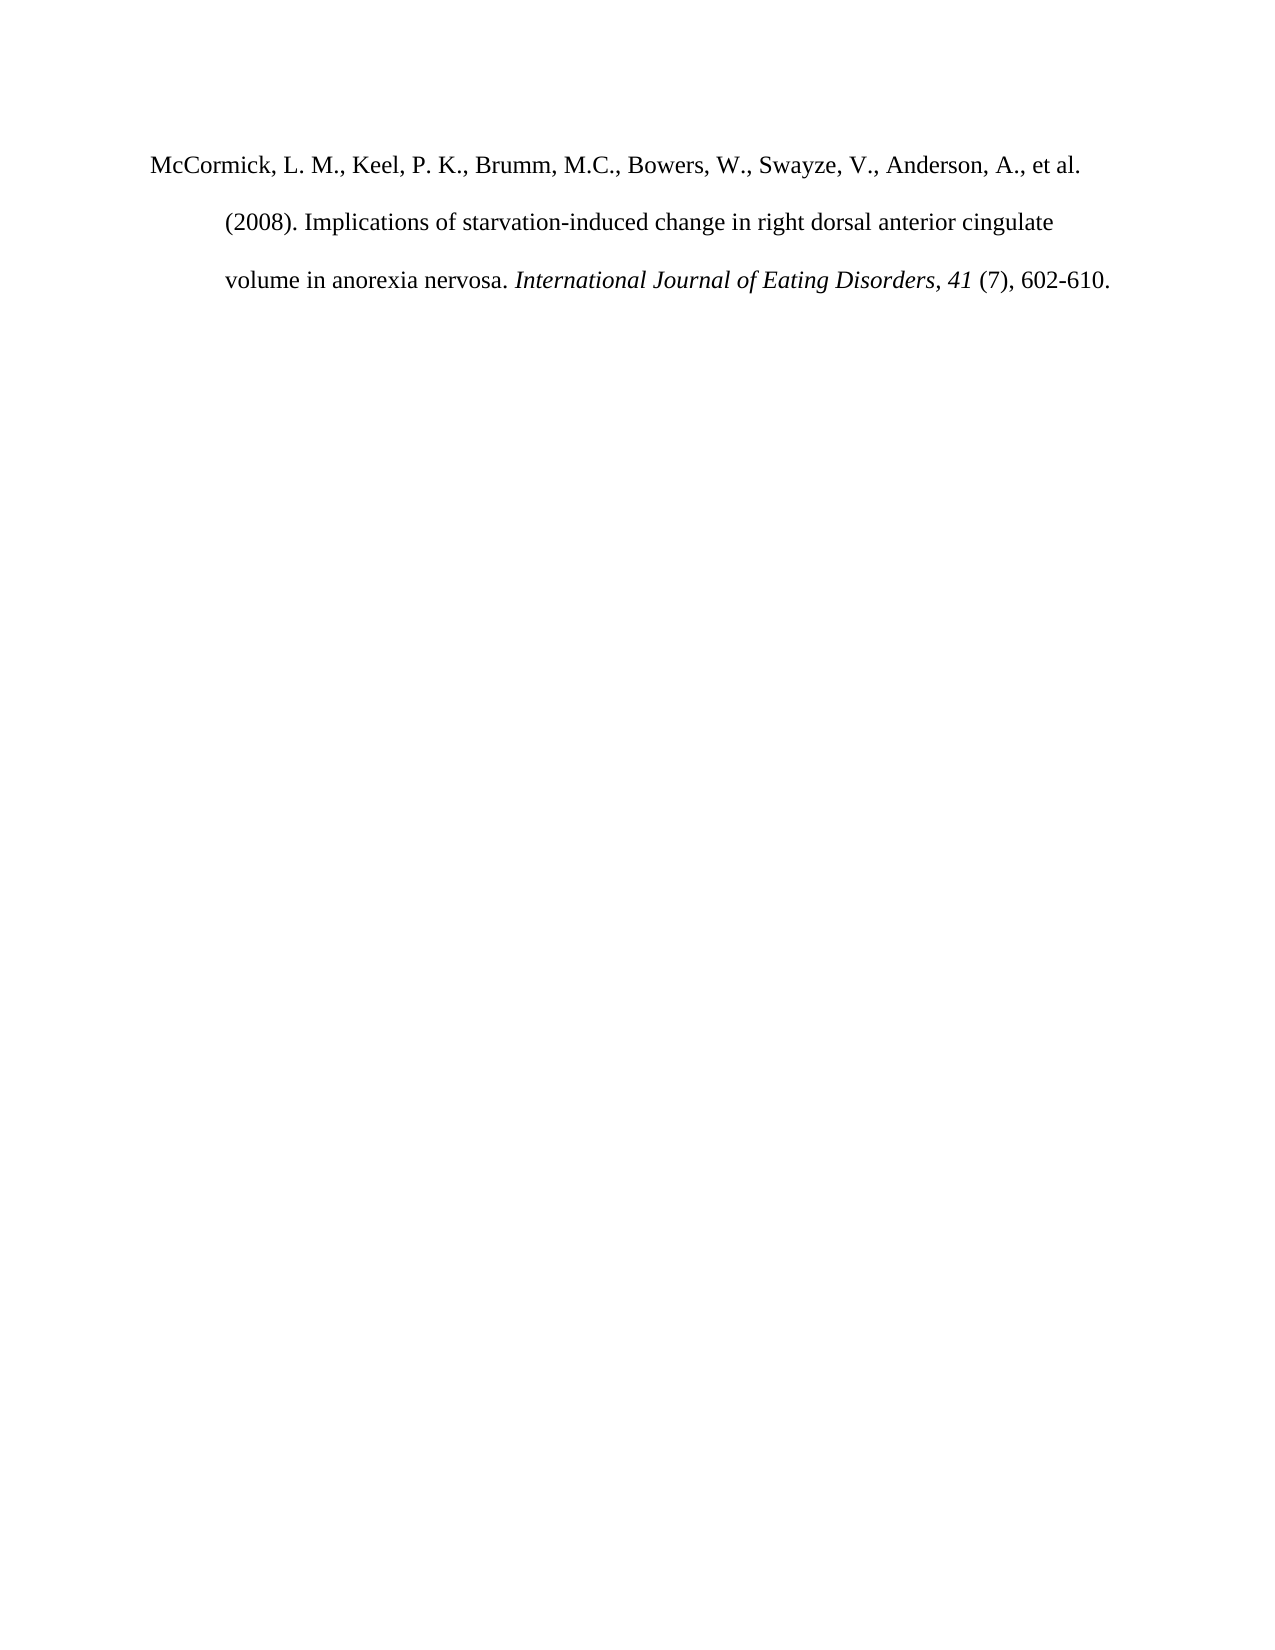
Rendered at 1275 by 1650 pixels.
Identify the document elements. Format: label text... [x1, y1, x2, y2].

text McCormick, L. M., Keel, P. K., Brumm, M.C., Bowers, W., Swayze, V., Anderson, A., et al. (2008). Implications of starvation-induced change in right dorsal anterior cingulate volume in anorexia nervosa. International Journal of Eating Disorders, 41 (7), 602-610. [150, 150, 1125, 294]
